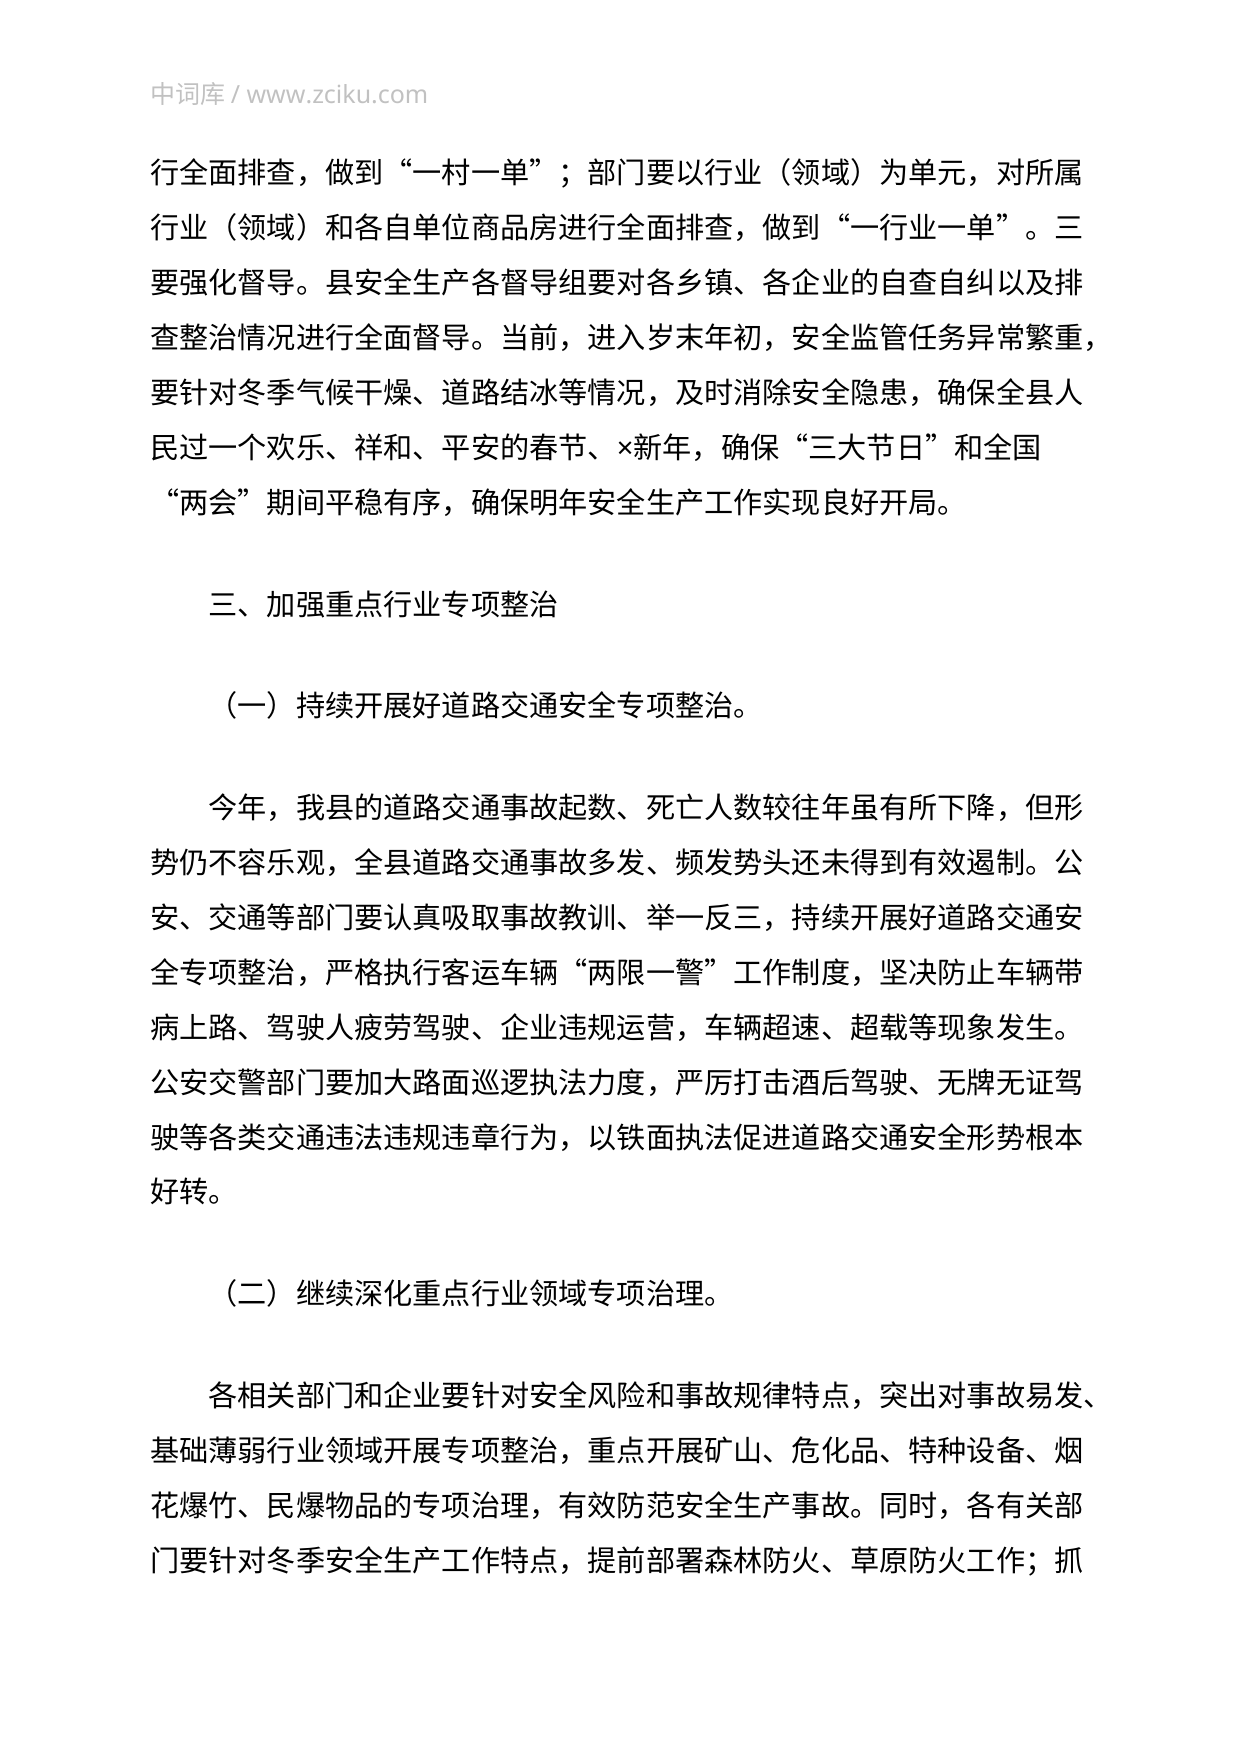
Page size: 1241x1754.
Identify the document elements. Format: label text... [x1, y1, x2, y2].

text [150, 1373, 1090, 1579]
text （一）持续开展好道路交通安全专项整治。 [150, 683, 1090, 725]
text 今年，我县的道路交通事故起数、死亡人数较往年虽有所下降，但形势仍不容乐观，全县道路交通事故多发、频发势头还未得到有效遏制。公安、交通等部门要认真吸取事故教训、举一反三，持续开展好道路交通安全专项整治，严格执行客运车辆“两限一警”工作制度，坚决防止车辆带病上路、驾驶人疲劳驾驶、企业违规运营，车辆超速、超载等现象发生。公安交警部门要加大路面巡逻执法力度，严厉打击酒后驾驶、无牌无证驾驶等各类交通违法违规违章行为，以铁面执法促进道路交通安全形势根本好转。 [150, 785, 1090, 1211]
text 三、加强重点行业专项整治 [150, 581, 1090, 623]
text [150, 150, 1090, 522]
text （二）继续深化重点行业领域专项治理。 [150, 1271, 1090, 1313]
